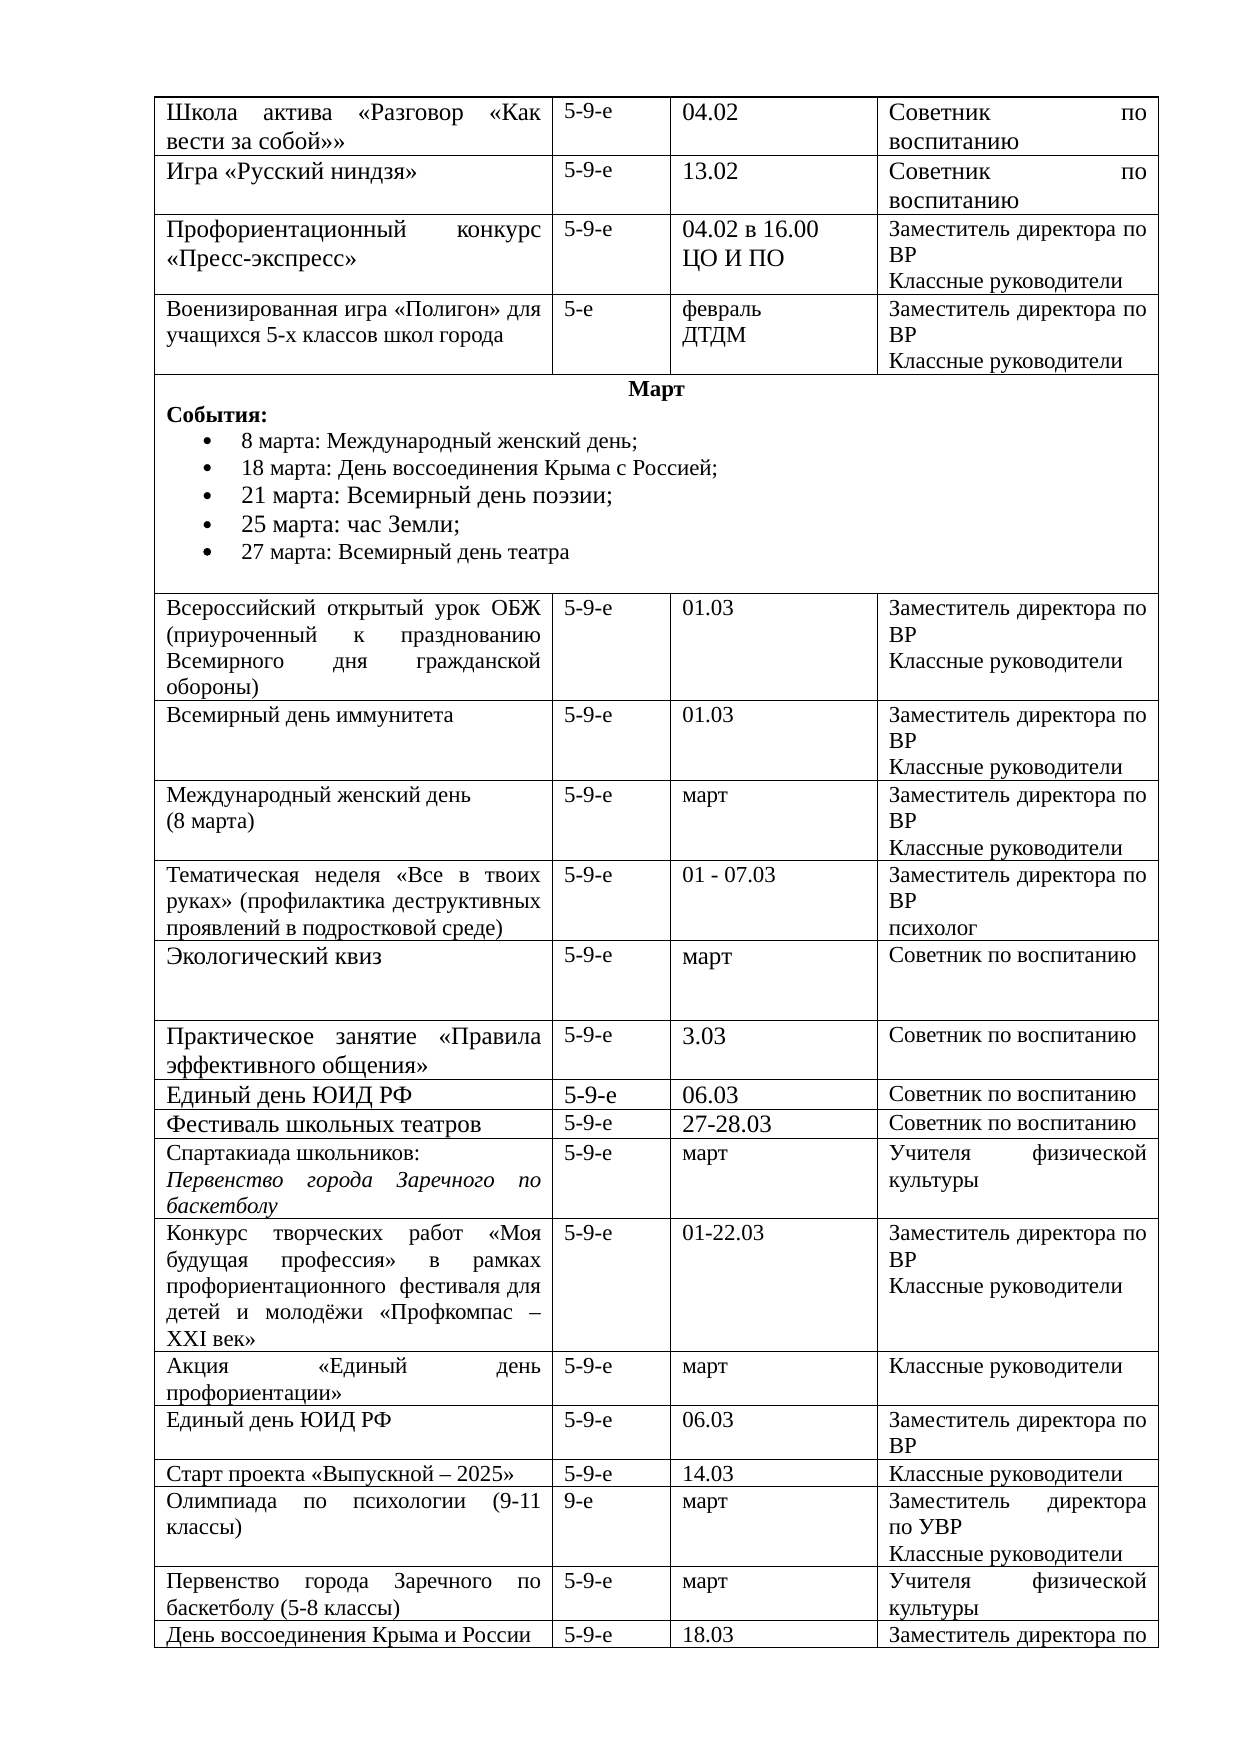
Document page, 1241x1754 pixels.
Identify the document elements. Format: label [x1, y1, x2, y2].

table_header [146, 89, 1158, 1656]
